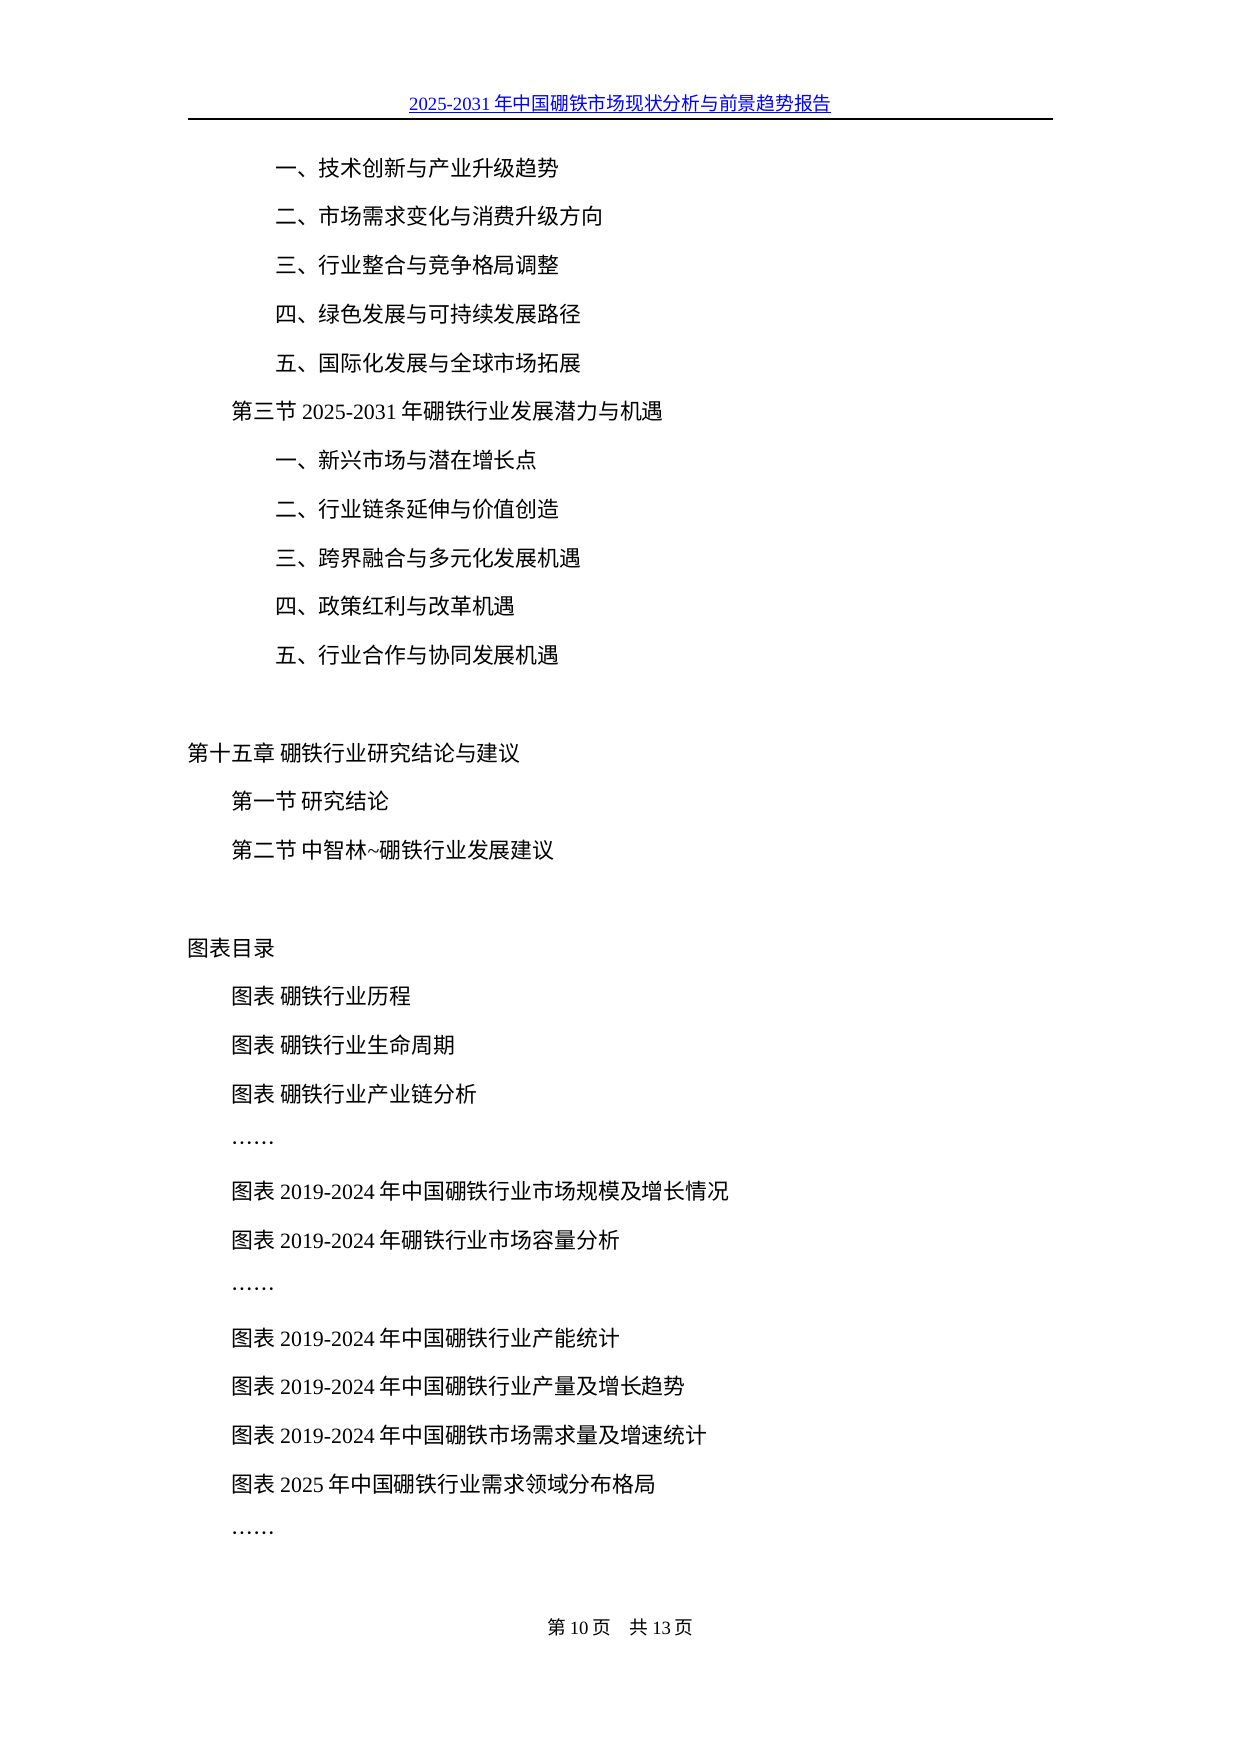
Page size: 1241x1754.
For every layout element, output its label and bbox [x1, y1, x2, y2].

text [187, 150, 1053, 1548]
